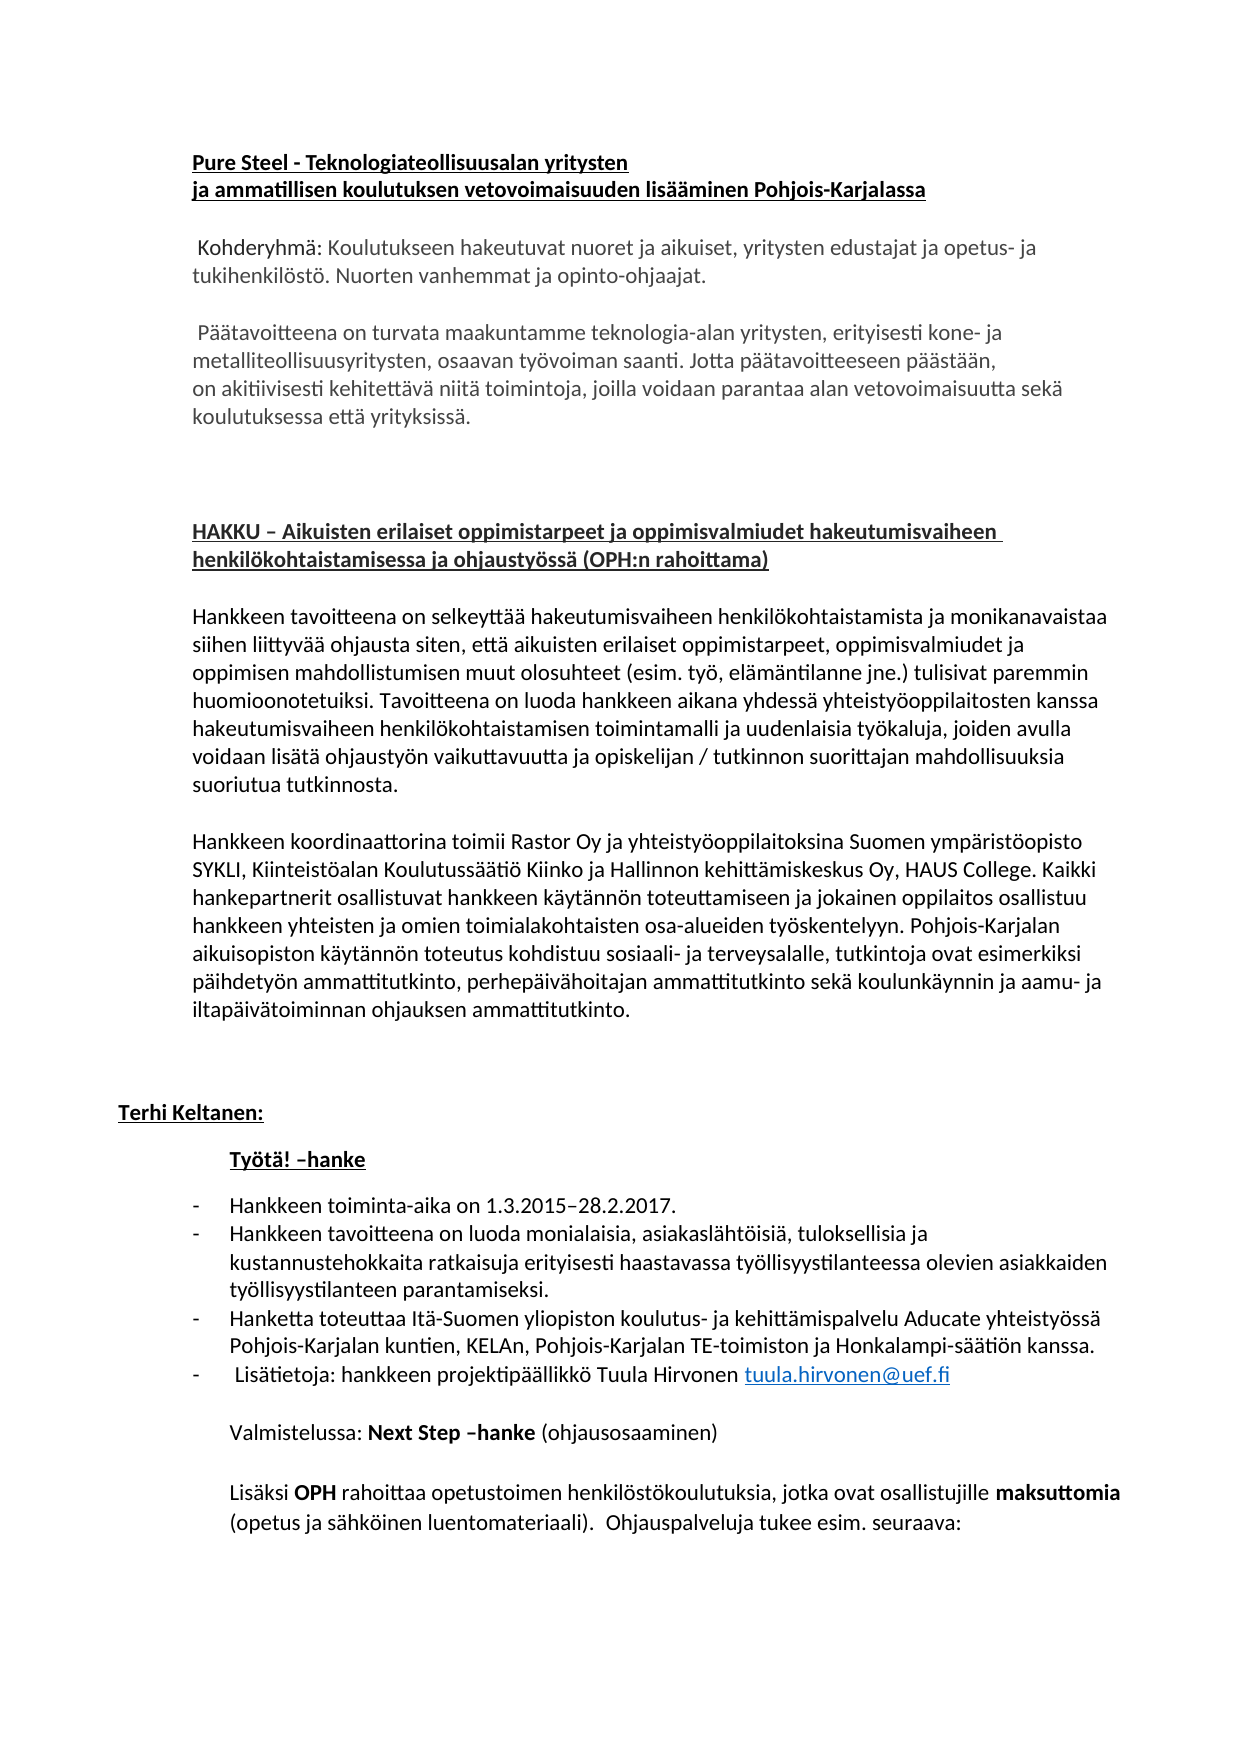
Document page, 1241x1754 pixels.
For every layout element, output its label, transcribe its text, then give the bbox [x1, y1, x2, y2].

list Hankkeen tavoitteena on luoda monialaisia, asiakaslähtöisiä, tuloksellisia ja kustannustehokkaita ratkaisuja erityisesti haastavassa työllisyystilanteessa olevien asiakkaiden työllisyystilanteen parantamiseksi. [192, 1219, 1122, 1304]
text Pure Steel - Teknologiateollisuusalan yritysten ja ammatillisen koulutuksen vetovoimaisuuden lisääminen Pohjois-Karjalassa [192, 148, 1122, 204]
list Lisätietoja: hankkeen projektipäällikkö Tuula Hirvonen tuula.hirvonen@uef.fi [192, 1360, 1122, 1388]
text Hankkeen koordinaattorina toimii Rastor Oy ja yhteistyöoppilaitoksina Suomen ympäristöopisto SYKLI, Kiinteistöalan Koulutussäätiö Kiinko ja Hallinnon kehittämiskeskus Oy, HAUS College. Kaikki hankepartnerit osallistuvat hankkeen käytännön toteuttamiseen ja jokainen oppilaitos osallistuu hankkeen yhteisten ja omien toimialakohtaisten osa-alueiden työskentelyyn. Pohjois-Karjalan aikuisopiston käytännön toteutus kohdistuu sosiaali- ja terveysalalle, tutkintoja ovat esimerkiksi päihdetyön ammattitutkinto, perhepäivähoitajan ammattitutkinto sekä koulunkäynnin ja aamu- ja iltapäivätoiminnan ohjauksen ammattitutkinto. [192, 827, 1122, 1023]
text HAKKU – Aikuisten erilaiset oppimistarpeet ja oppimisvalmiudet hakeutumisvaiheen henkilökohtaistamisessa ja ohjaustyössä (OPH:n rahoittama) [192, 517, 1122, 573]
text Terhi Keltanen: [118, 1098, 1122, 1126]
text Valmistelussa: Next Step –hanke (ohjausosaaminen) [192, 1418, 1122, 1446]
text Hankkeen tavoitteena on selkeyttää hakeutumisvaiheen henkilökohtaistamista ja monikanavaistaa siihen liittyvää ohjausta siten, että aikuisten erilaiset oppimistarpeet, oppimisvalmiudet ja oppimisen mahdollistumisen muut olosuhteet (esim. työ, elämäntilanne jne.) tulisivat paremmin huomioonotetuiksi. Tavoitteena on luoda hankkeen aikana yhdessä yhteistyöoppilaitosten kanssa hakeutumisvaiheen henkilökohtaistamisen toimintamalli ja uudenlaisia työkaluja, joiden avulla voidaan lisätä ohjaustyön vaikuttavuutta ja opiskelijan / tutkinnon suorittajan mahdollisuuksia suoriutua tutkinnosta. [192, 602, 1122, 798]
list Hankkeen toiminta-aika on 1.3.2015–28.2.2017. [192, 1192, 1122, 1219]
text Lisäksi OPH rahoittaa opetustoimen henkilöstökoulutuksia, jotka ovat osallistujille maksuttomia (opetus ja sähköinen luentomateriaali). Ohjauspalveluja tukee esim. seuraava: [229, 1478, 1122, 1537]
text Kohderyhmä: Koulutukseen hakeutuvat nuoret ja aikuiset, yritysten edustajat ja opetus- ja tukihenkilöstö. Nuorten vanhemmat ja opinto-ohjaajat. [192, 233, 1122, 289]
text Päätavoitteena on turvata maakuntamme teknologia-alan yritysten, erityisesti kone- ja metalliteollisuusyritysten, osaavan työvoiman saanti. Jotta päätavoitteeseen päästään, on akitiivisesti kehitettävä niitä toimintoja, joilla voidaan parantaa alan vetovoimaisuutta sekä koulutuksessa että yrityksissä. [192, 318, 1122, 430]
text Työtä! –hanke [118, 1145, 1122, 1173]
list Hanketta toteuttaa Itä-Suomen yliopiston koulutus- ja kehittämispalvelu Aducate yhteistyössä Pohjois-Karjalan kuntien, KELAn, Pohjois-Karjalan TE-toimiston ja Honkalampi-säätiön kanssa. [192, 1304, 1122, 1360]
